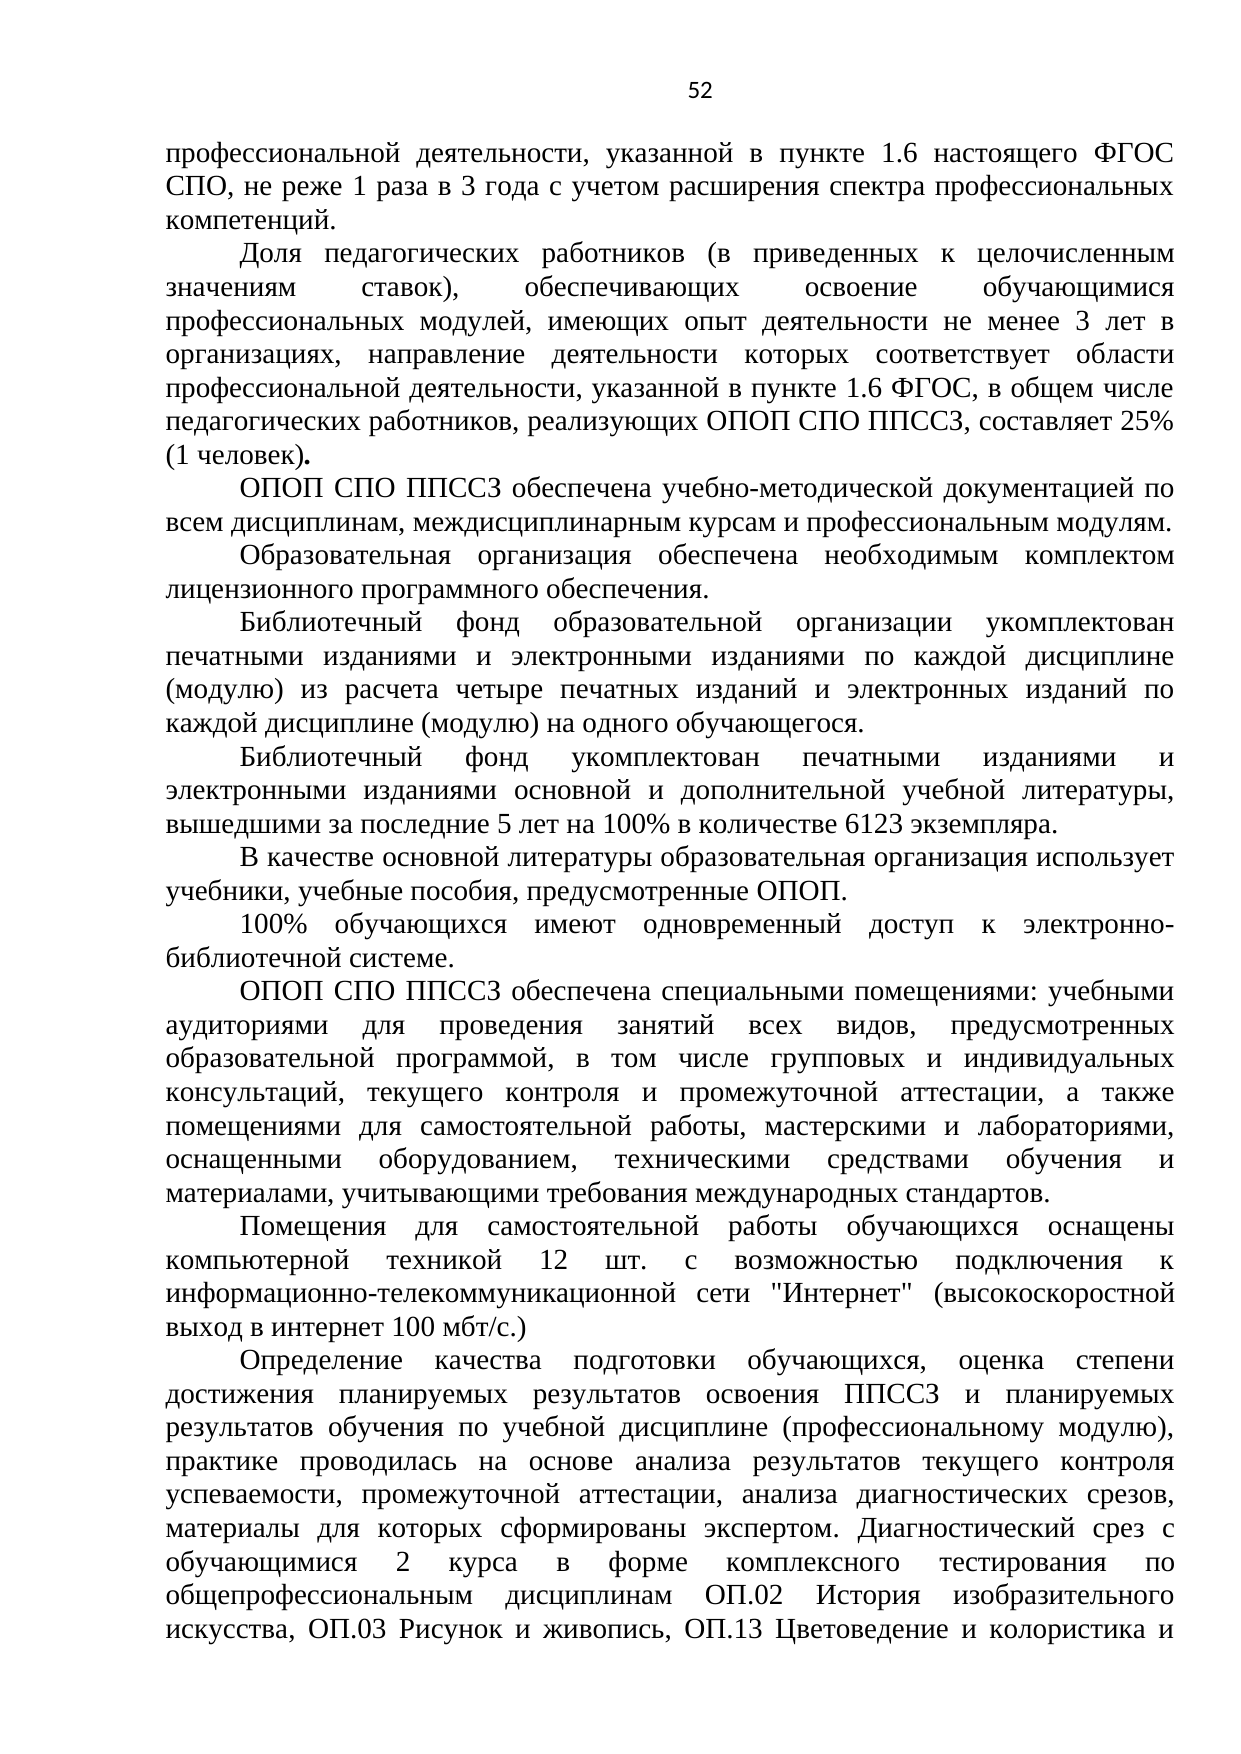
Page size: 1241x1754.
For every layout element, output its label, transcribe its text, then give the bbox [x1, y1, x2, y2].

text Образовательная организация обеспечена необходимым комплектом лицензионного программного обеспечения. [165, 537, 1175, 604]
text Доля педагогических работников (в приведенных к целочисленным значениям ставок), обеспечивающих освоение обучающимися профессиональных модулей, имеющих опыт деятельности не менее 3 лет в организациях, направление деятельности которых соответствует области профессиональной деятельности, указанной в пункте 1.6 ФГОС, в общем числе педагогических работников, реализующих ОПОП СПО ППССЗ, составляет 25% (1 человек). [165, 236, 1175, 470]
text В качестве основной литературы образовательная организация использует учебники, учебные пособия, предусмотренные ОПОП. [165, 839, 1175, 906]
text ОПОП СПО ППССЗ обеспечена учебно-методической документацией по всем дисциплинам, междисциплинарным курсам и профессиональным модулям. [165, 470, 1175, 537]
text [165, 1342, 1175, 1644]
text 100% обучающихся имеют одновременный доступ к электронно-библиотечной системе. [165, 906, 1175, 973]
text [165, 135, 1175, 236]
text Библиотечный фонд образовательной организации укомплектован печатными изданиями и электронными изданиями по каждой дисциплине (модулю) из расчета четыре печатных изданий и электронных изданий по каждой дисциплине (модулю) на одного обучающегося. [165, 604, 1175, 739]
text Помещения для самостоятельной работы обучающихся оснащены компьютерной техникой 12 шт. с возможностью подключения к информационно-телекоммуникационной сети "Интернет" (высокоскоростной выход в интернет 100 мбт/с.) [165, 1208, 1175, 1342]
text Библиотечный фонд укомплектован печатными изданиями и электронными изданиями основной и дополнительной учебной литературы, вышедшими за последние 5 лет на 100% в количестве 6123 экземпляра. [165, 739, 1175, 839]
text ОПОП СПО ППССЗ обеспечена специальными помещениями: учебными аудиториями для проведения занятий всех видов, предусмотренных образовательной программой, в том числе групповых и индивидуальных консультаций, текущего контроля и промежуточной аттестации, а также помещениями для самостоятельной работы, мастерскими и лабораториями, оснащенными оборудованием, техническими средствами обучения и материалами, учитывающими требования международных стандартов. [165, 973, 1175, 1208]
